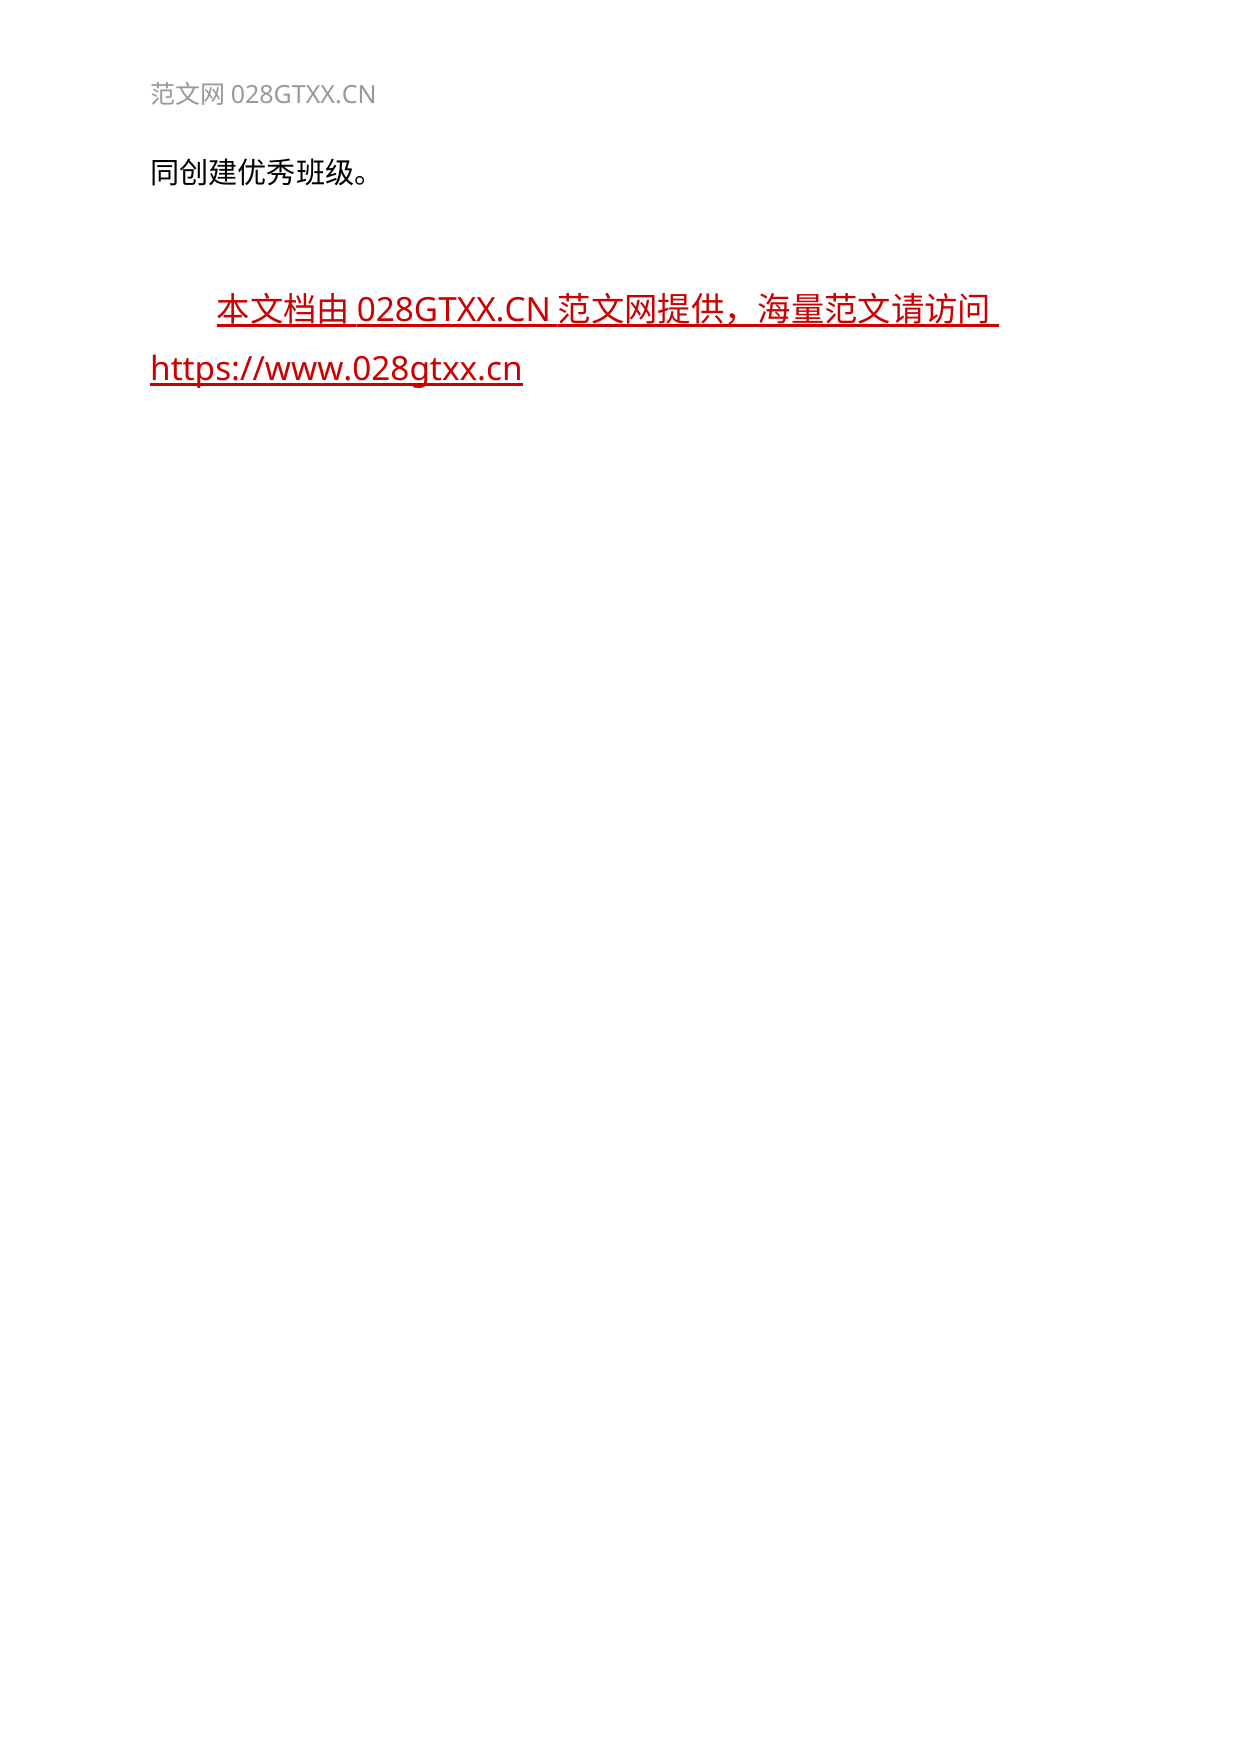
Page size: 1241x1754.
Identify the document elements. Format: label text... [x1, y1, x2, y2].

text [150, 150, 1090, 192]
text 本文档由028GTXX.CN范文网提供，海量范文请访问 https://www.028gtxx.cn [150, 283, 1090, 390]
